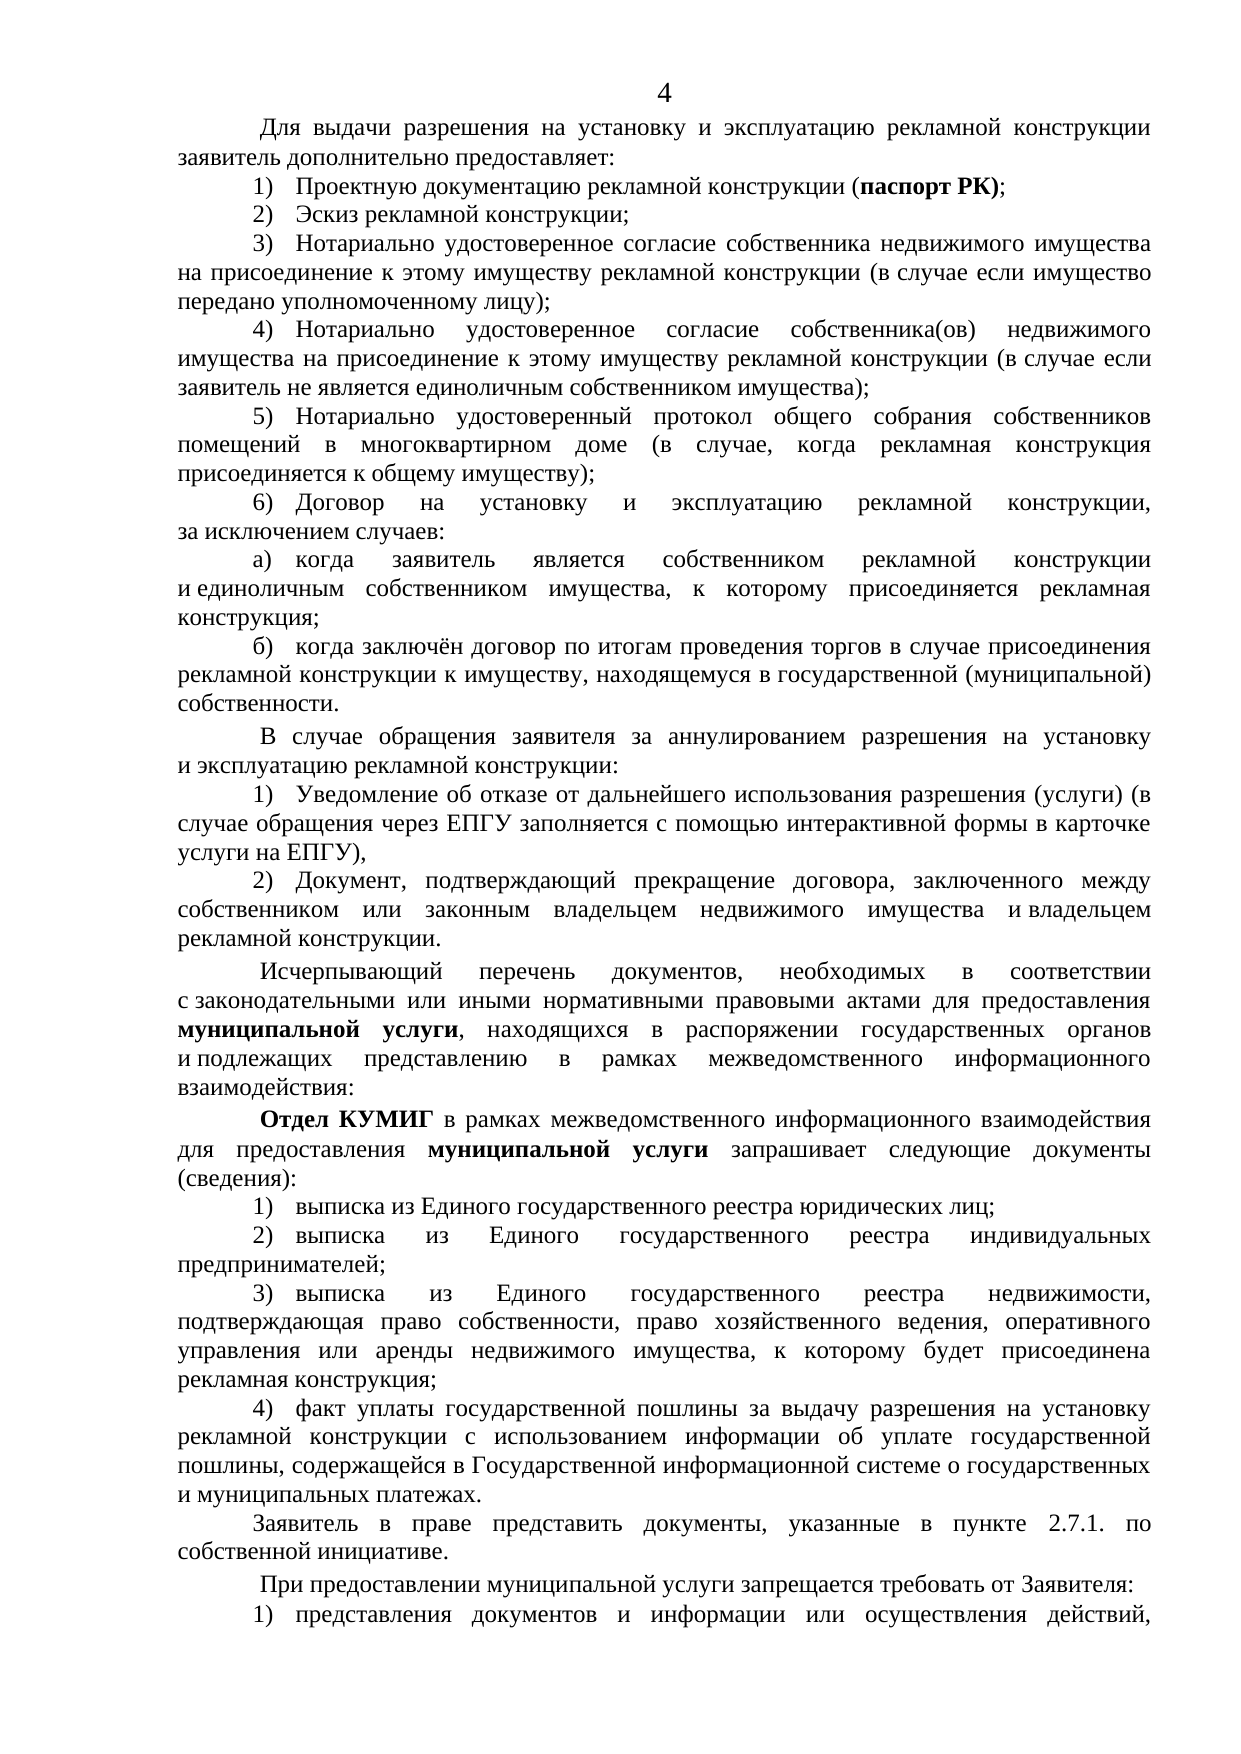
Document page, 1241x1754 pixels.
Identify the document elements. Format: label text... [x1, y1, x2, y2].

text При предоставлении муниципальной услуги запрещается требовать от Заявителя: [177, 1565, 1152, 1599]
text Для выдачи разрешения на установку и эксплуатацию рекламной конструкции заявитель дополнительно предоставляет: [177, 108, 1152, 171]
list выписка из Единого государственного реестра индивидуальных предпринимателей; [177, 1220, 1152, 1278]
text В случае обращения заявителя за аннулированием разрешения на установку и эксплуатацию рекламной конструкции: [177, 717, 1152, 779]
list Документ, подтверждающий прекращение договора, заключенного между собственником или законным владельцем недвижимого имущества и владельцем рекламной конструкции. [177, 866, 1152, 952]
text Исчерпывающий перечень документов, необходимых в соответствии с законодательными или иными нормативными правовыми актами для предоставления муниципальной услуги, находящихся в распоряжении государственных органов и подлежащих представлению в рамках межведомственного информационного взаимодействия: [177, 952, 1152, 1100]
list Нотариально удостоверенный протокол общего собрания собственников помещений в многоквартирном доме (в случае, когда рекламная конструкция присоединяется к общему имуществу); [177, 401, 1152, 487]
list факт уплаты государственной пошлины за выдачу разрешения на установку рекламной конструкции с использованием информации об уплате государственной пошлины, содержащейся в Государственной информационной системе о государственных и муниципальных платежах. [177, 1393, 1152, 1508]
list Уведомление об отказе от дальнейшего использования разрешения (услуги) (в случае обращения через ЕПГУ заполняется с помощью интерактивной формы в карточке услуги на ЕПГУ), [177, 779, 1152, 866]
text Отдел КУМИГ в рамках межведомственного информационного взаимодействия для предоставления муниципальной услуги запрашивает следующие документы (сведения): [177, 1100, 1152, 1191]
list когда заключён договор по итогам проведения торгов в случае присоединения рекламной конструкции к имуществу, находящемуся в государственной (муниципальной) собственности. [177, 631, 1152, 717]
list Нотариально удостоверенное согласие собственника(ов) недвижимого имущества на присоединение к этому имуществу рекламной конструкции (в случае если заявитель не является единоличным собственником имущества); [177, 314, 1152, 401]
text Заявитель в праве представить документы, указанные в пункте 2.7.1. по собственной инициативе. [177, 1508, 1152, 1565]
list выписка из Единого государственного реестра недвижимости, подтверждающая право собственности, право хозяйственного ведения, оперативного управления или аренды недвижимого имущества, к которому будет присоединена рекламная конструкция; [177, 1278, 1152, 1393]
list Эскиз рекламной конструкции; [177, 199, 1152, 228]
list Проектную документацию рекламной конструкции (паспорт РК); [177, 171, 1152, 199]
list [177, 1599, 1152, 1627]
list Договор на установку и эксплуатацию рекламной конструкции, за исключением случаев: [177, 487, 1152, 544]
list Нотариально удостоверенное согласие собственника недвижимого имущества на присоединение к этому имуществу рекламной конструкции (в случае если имущество передано уполномоченному лицу); [177, 228, 1152, 314]
list выписка из Единого государственного реестра юридических лиц; [177, 1191, 1152, 1220]
list когда заявитель является собственником рекламной конструкции и единоличным собственником имущества, к которому присоединяется рекламная конструкция; [177, 544, 1152, 631]
